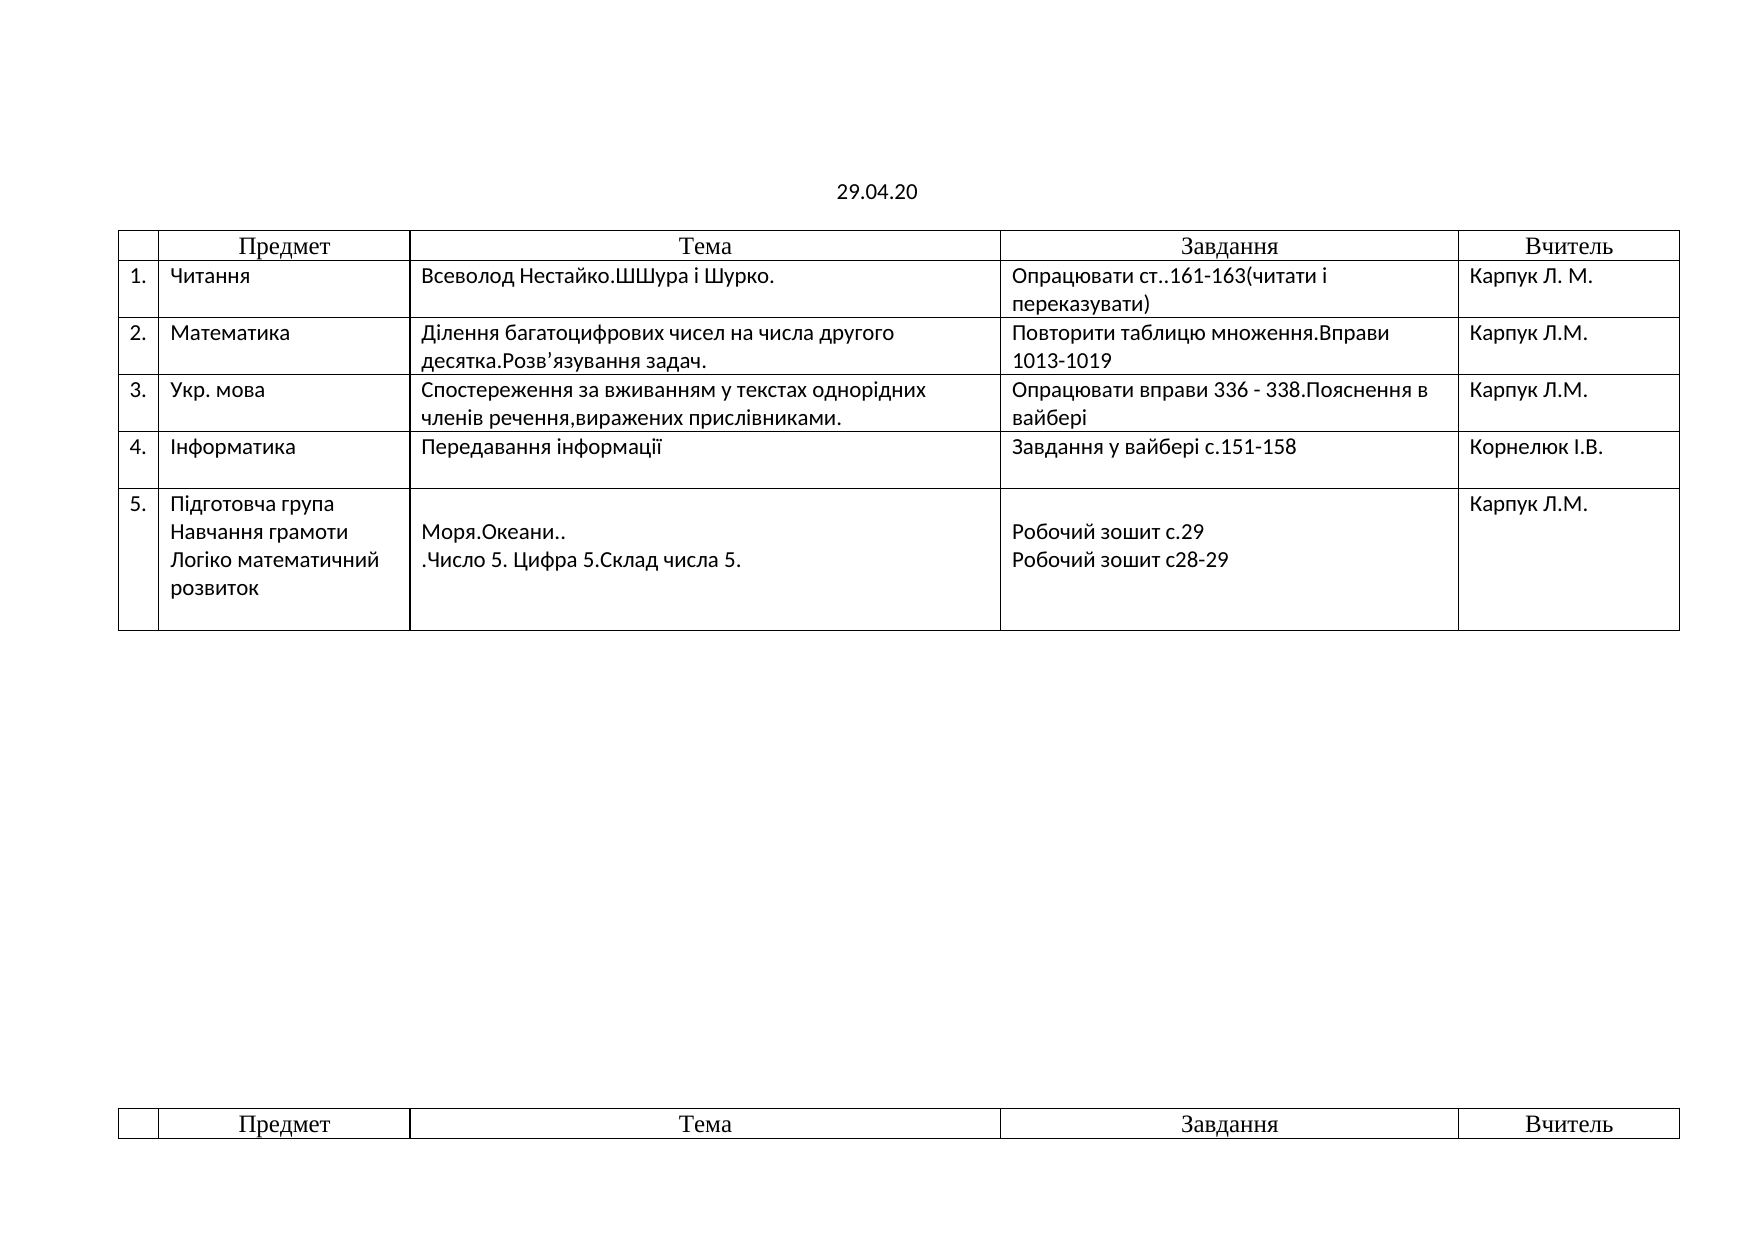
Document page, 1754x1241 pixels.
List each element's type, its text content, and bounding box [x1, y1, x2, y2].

table_cell Спостереження за вживанням у текстах однорідних членів речення,виражених прислівниками. [411, 375, 1000, 431]
table_header Завдання [1001, 231, 1458, 260]
table_cell 3. [119, 375, 158, 431]
table_header Вчитель [1459, 231, 1679, 260]
table_cell Підготовча група Навчання грамоти Логіко математичний розвиток [159, 489, 409, 629]
table_cell Карпук Л.М. [1459, 318, 1679, 374]
table_header [119, 231, 158, 260]
table_cell Карпук Л.М. [1459, 489, 1679, 629]
table_cell Моря.Океани.. .Число 5. Цифра 5.Склад числа 5. [411, 489, 1000, 629]
table_cell Всеволод Нестайко.ШШура і Шурко. [411, 261, 1000, 317]
table_cell Опрацювати вправи 336 - 338.Пояснення в вайбері [1001, 375, 1458, 431]
table_cell 1. [119, 261, 158, 317]
table_cell 4. [119, 432, 158, 488]
table_cell Передавання інформації [411, 432, 1000, 488]
table_header Тема [411, 1109, 1000, 1137]
table_cell Карпук Л.М. [1459, 375, 1679, 431]
table_header Предмет [159, 231, 409, 260]
table_cell Ділення багатоцифрових чисел на числа другого десятка.Розв’язування задач. [411, 318, 1000, 374]
table_cell Корнелюк І.В. [1459, 432, 1679, 488]
table_cell 5. [119, 489, 158, 629]
table_header Завдання [1001, 1109, 1458, 1137]
table_cell Опрацювати ст..161-163(читати і переказувати) [1001, 261, 1458, 317]
table_cell Завдання у вайбері с.151-158 [1001, 432, 1458, 488]
table_cell Повторити таблицю множення.Вправи 1013-1019 [1001, 318, 1458, 374]
table_header [119, 1109, 158, 1137]
table_header Вчитель [1459, 1109, 1679, 1137]
table_cell Укр. мова [159, 375, 409, 431]
table_cell Робочий зошит с.29 Робочий зошит с28-29 [1001, 489, 1458, 629]
table_cell Інформатика [159, 432, 409, 488]
table_cell Карпук Л. М. [1459, 261, 1679, 317]
table_header Предмет [159, 1109, 409, 1137]
table_header Тема [411, 231, 1000, 260]
table_cell 2. [119, 318, 158, 374]
table_cell Читання [159, 261, 409, 317]
text 29.04.20 [118, 177, 1636, 205]
table_cell Математика [159, 318, 409, 374]
